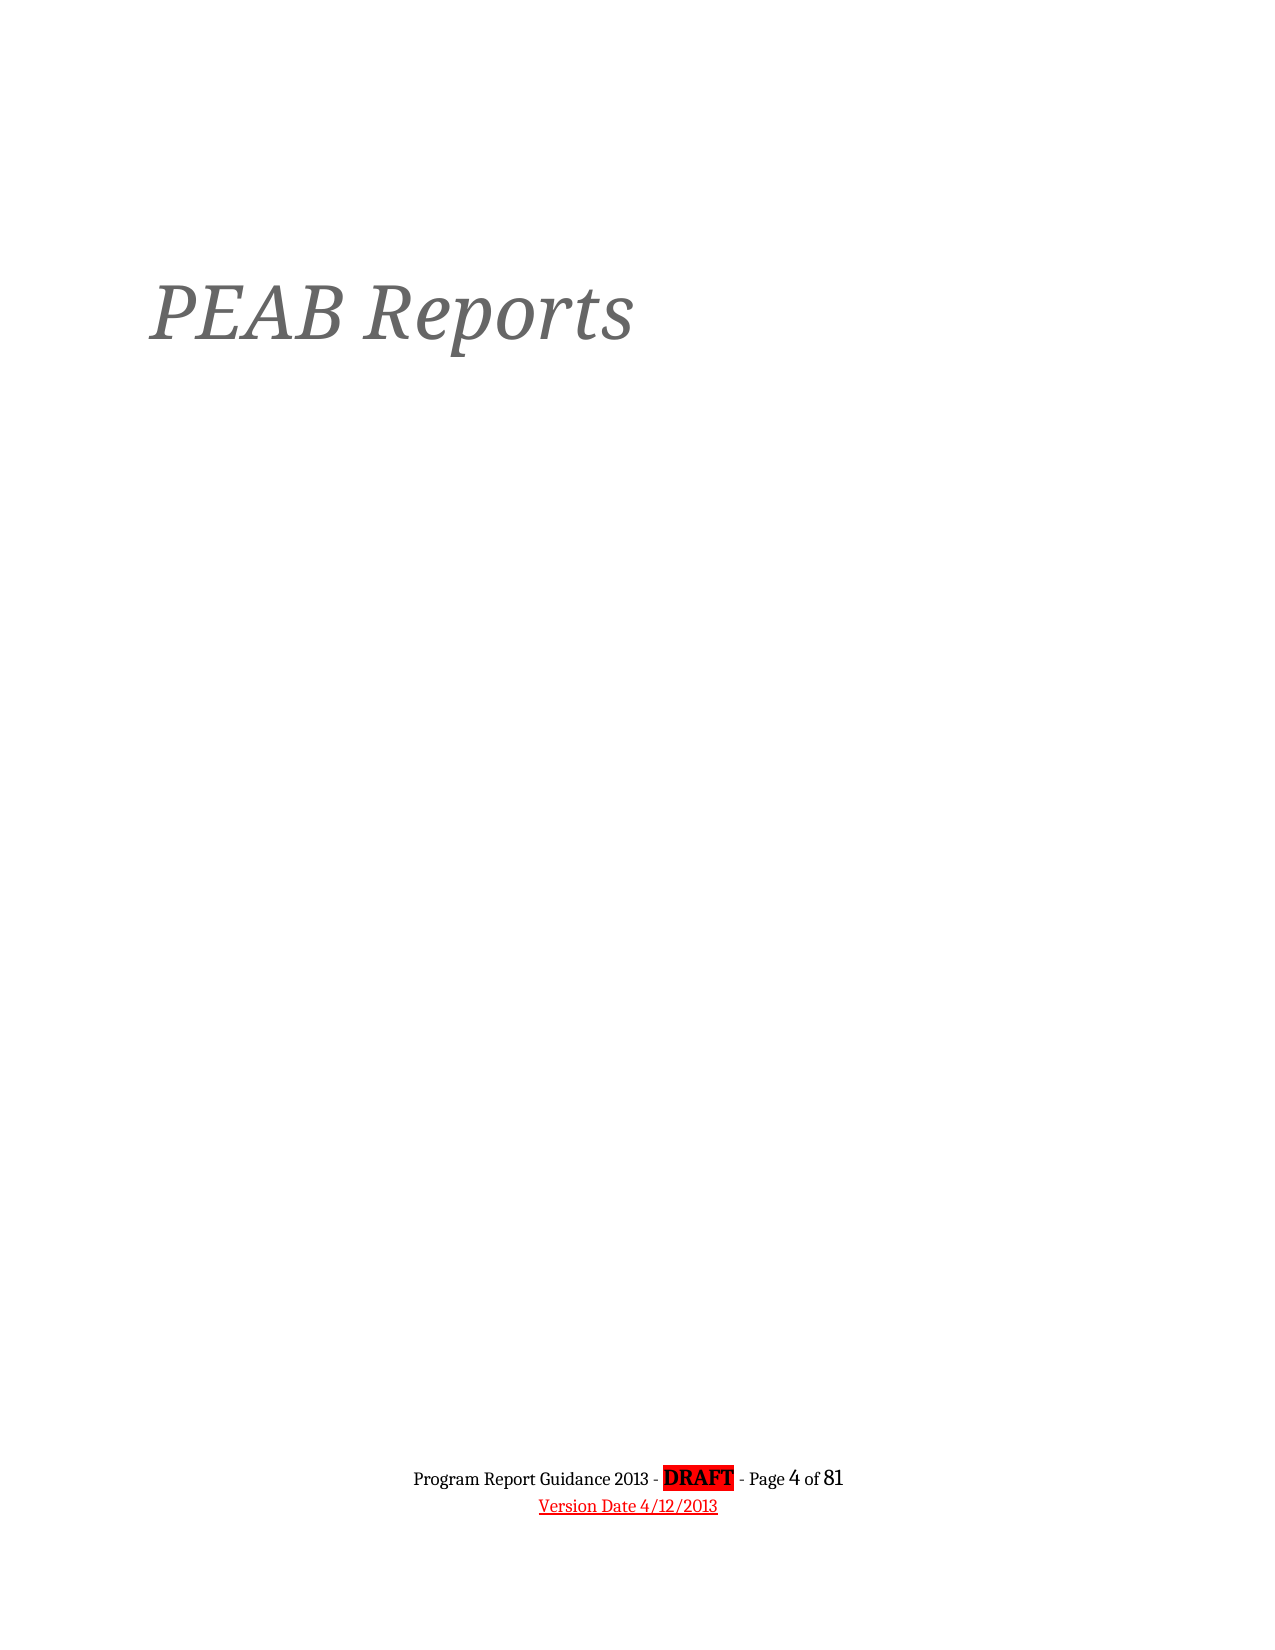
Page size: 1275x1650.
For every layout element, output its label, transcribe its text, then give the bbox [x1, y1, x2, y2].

subtitle PEAB Reports [150, 259, 1125, 362]
